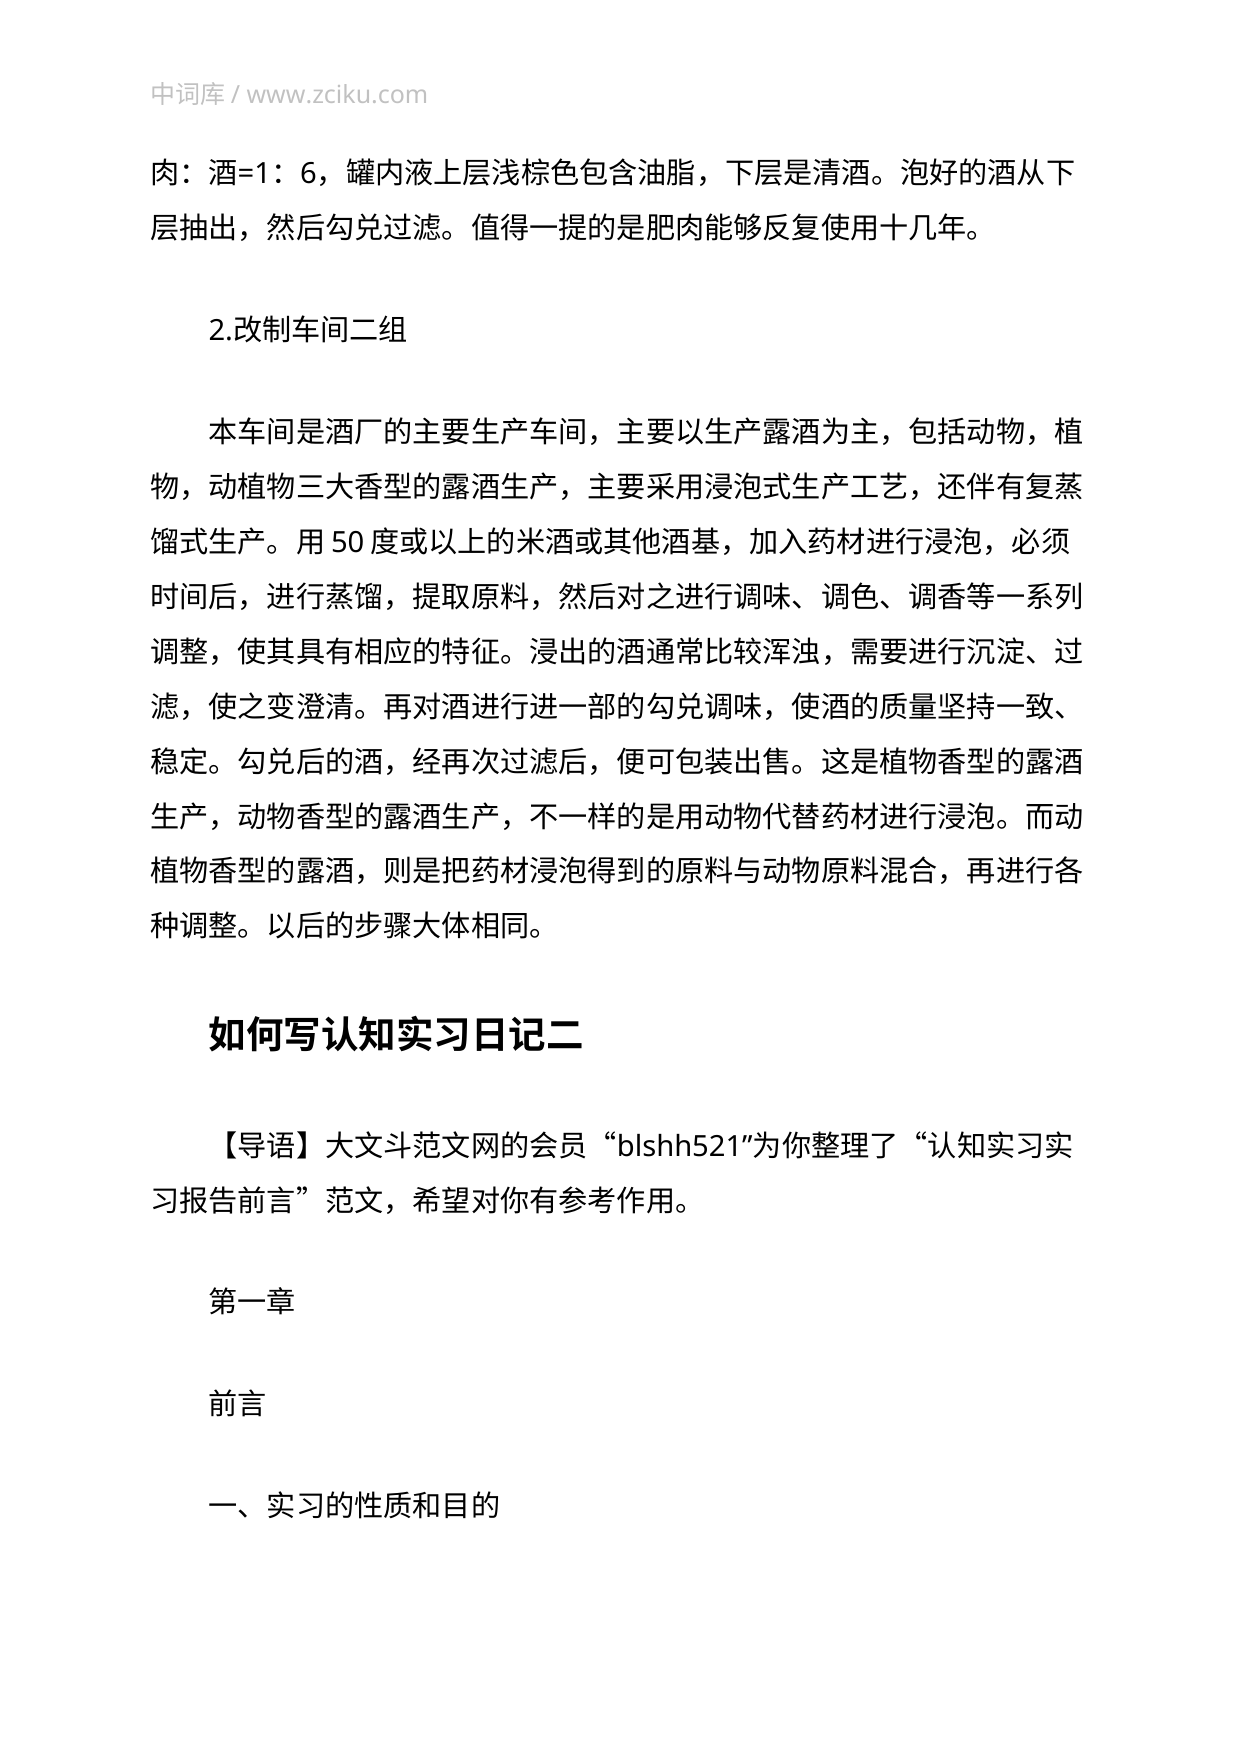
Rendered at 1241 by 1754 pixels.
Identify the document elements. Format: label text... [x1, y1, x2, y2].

text 【导语】大文斗范文网的会员“blshh521”为你整理了“认知实习实习报告前言”范文，希望对你有参考作用。 [150, 1122, 1090, 1219]
text 一、实习的性质和目的 [150, 1482, 1090, 1525]
text 2.改制车间二组 [150, 307, 1090, 349]
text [150, 150, 1090, 247]
text 第一章 [150, 1279, 1090, 1321]
text 前言 [150, 1381, 1090, 1423]
text 本车间是酒厂的主要生产车间，主要以生产露酒为主，包括动物，植物，动植物三大香型的露酒生产，主要采用浸泡式生产工艺，还伴有复蒸馏式生产。用50度或以上的米酒或其他酒基，加入药材进行浸泡，必须时间后，进行蒸馏，提取原料，然后对之进行调味、调色、调香等一系列调整，使其具有相应的特征。浸出的酒通常比较浑浊，需要进行沉淀、过滤，使之变澄清。再对酒进行进一部的勾兑调味，使酒的质量坚持一致、稳定。勾兑后的酒，经再次过滤后，便可包装出售。这是植物香型的露酒生产，动物香型的露酒生产，不一样的是用动物代替药材进行浸泡。而动植物香型的露酒，则是把药材浸泡得到的原料与动物原料混合，再进行各种调整。以后的步骤大体相同。 [150, 409, 1090, 945]
text 如何写认知实习日记二 [150, 1005, 1090, 1059]
